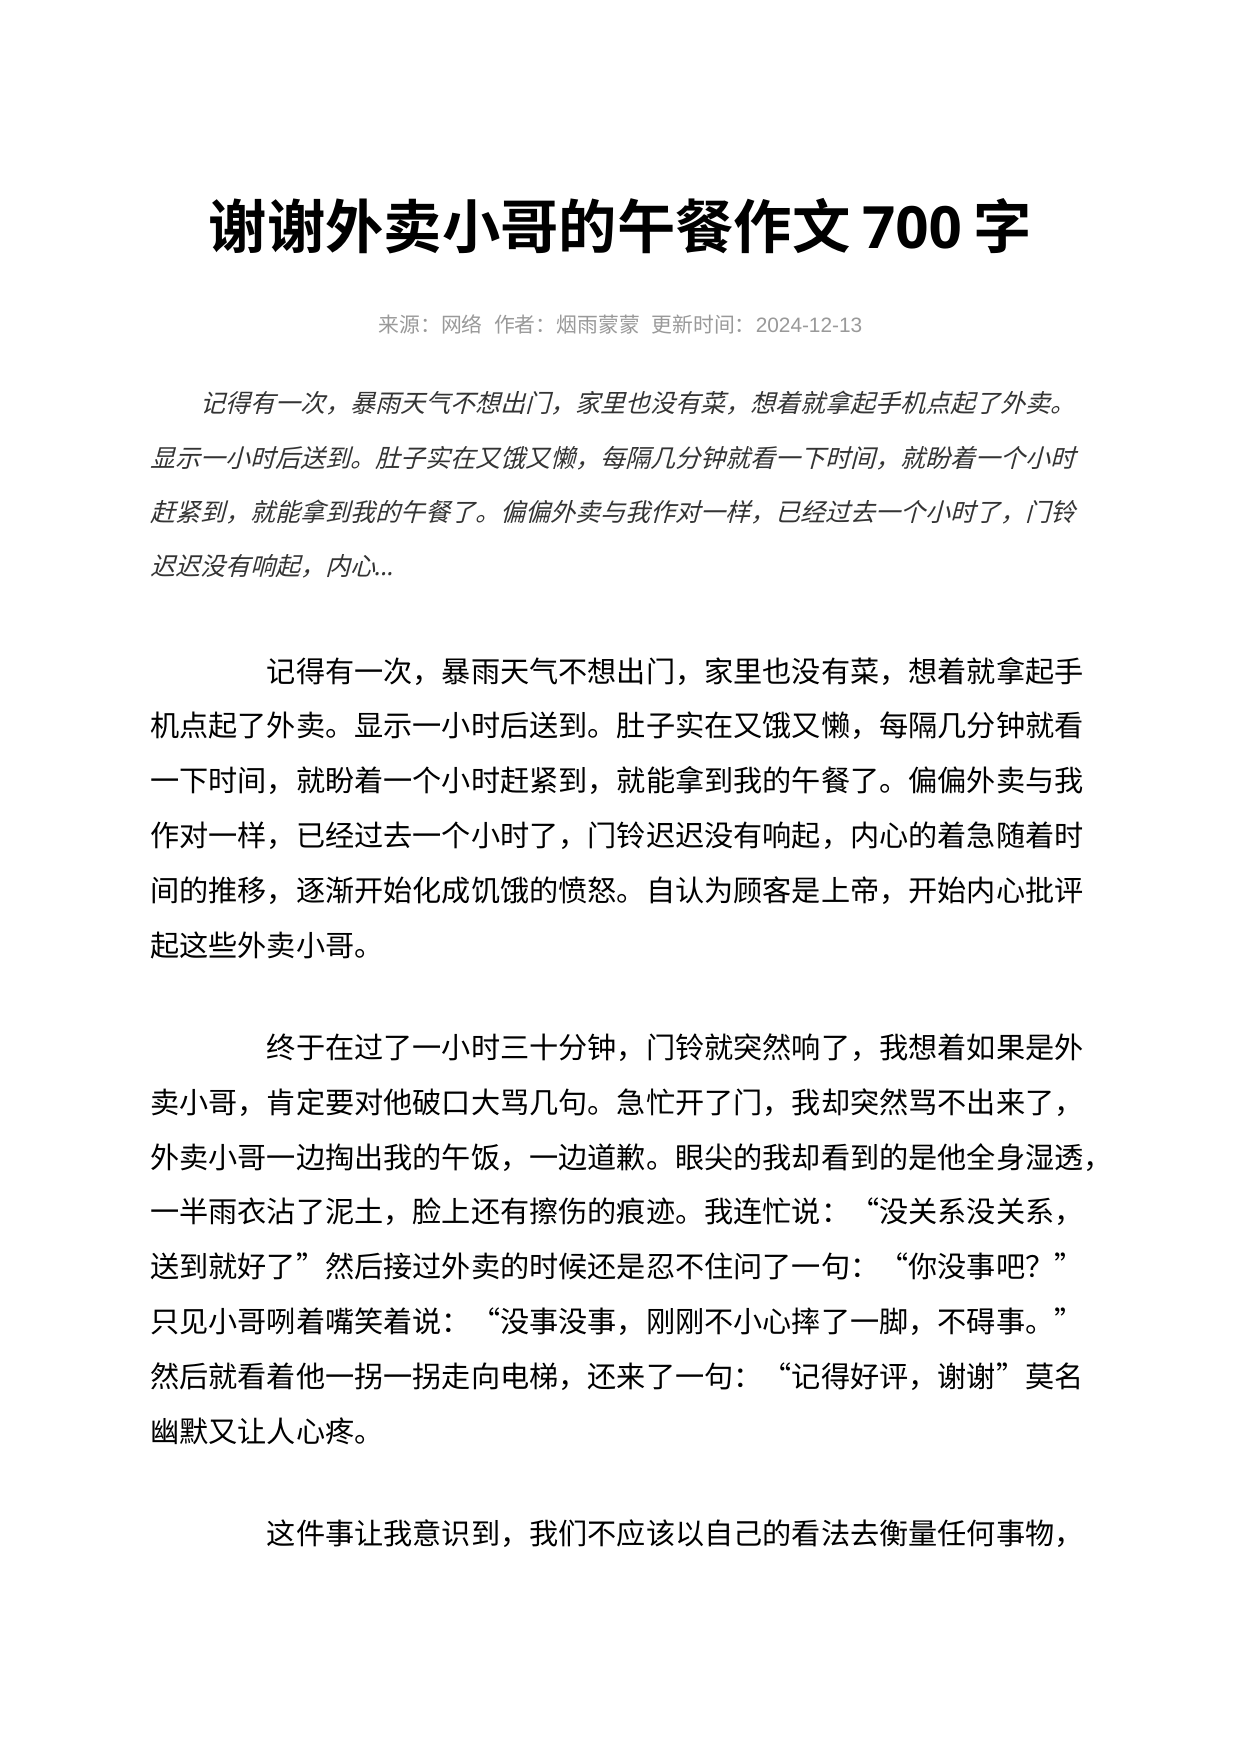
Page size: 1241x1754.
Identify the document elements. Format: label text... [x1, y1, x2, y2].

text 终于在过了一小时三十分钟，门铃就突然响了，我想着如果是外卖小哥，肯定要对他破口大骂几句。急忙开了门，我却突然骂不出来了，外卖小哥一边掏出我的午饭，一边道歉。眼尖的我却看到的是他全身湿透，一半雨衣沾了泥土，脸上还有擦伤的痕迹。我连忙说：“没关系没关系，送到就好了”然后接过外卖的时候还是忍不住问了一句：“你没事吧？”只见小哥咧着嘴笑着说：“没事没事，刚刚不小心摔了一脚，不碍事。”然后就看着他一拐一拐走向电梯，还来了一句：“记得好评，谢谢”莫名幽默又让人心疼。 [150, 1024, 1090, 1451]
subtitle 谢谢外卖小哥的午餐作文700字 [150, 181, 1090, 266]
text 记得有一次，暴雨天气不想出门，家里也没有菜，想着就拿起手机点起了外卖。显示一小时后送到。肚子实在又饿又懒，每隔几分钟就看一下时间，就盼着一个小时赶紧到，就能拿到我的午餐了。偏偏外卖与我作对一样，已经过去一个小时了，门铃迟迟没有响起，内心的着急随着时间的推移，逐渐开始化成饥饿的愤怒。自认为顾客是上帝，开始内心批评起这些外卖小哥。 [150, 648, 1090, 965]
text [150, 1510, 1090, 1553]
text 来源：网络 作者：烟雨蒙蒙 更新时间：2024-12-13 [150, 313, 1090, 337]
text 记得有一次，暴雨天气不想出门，家里也没有菜，想着就拿起手机点起了外卖。显示一小时后送到。肚子实在又饿又懒，每隔几分钟就看一下时间，就盼着一个小时赶紧到，就能拿到我的午餐了。偏偏外卖与我作对一样，已经过去一个小时了，门铃迟迟没有响起，内心... [150, 384, 1090, 583]
